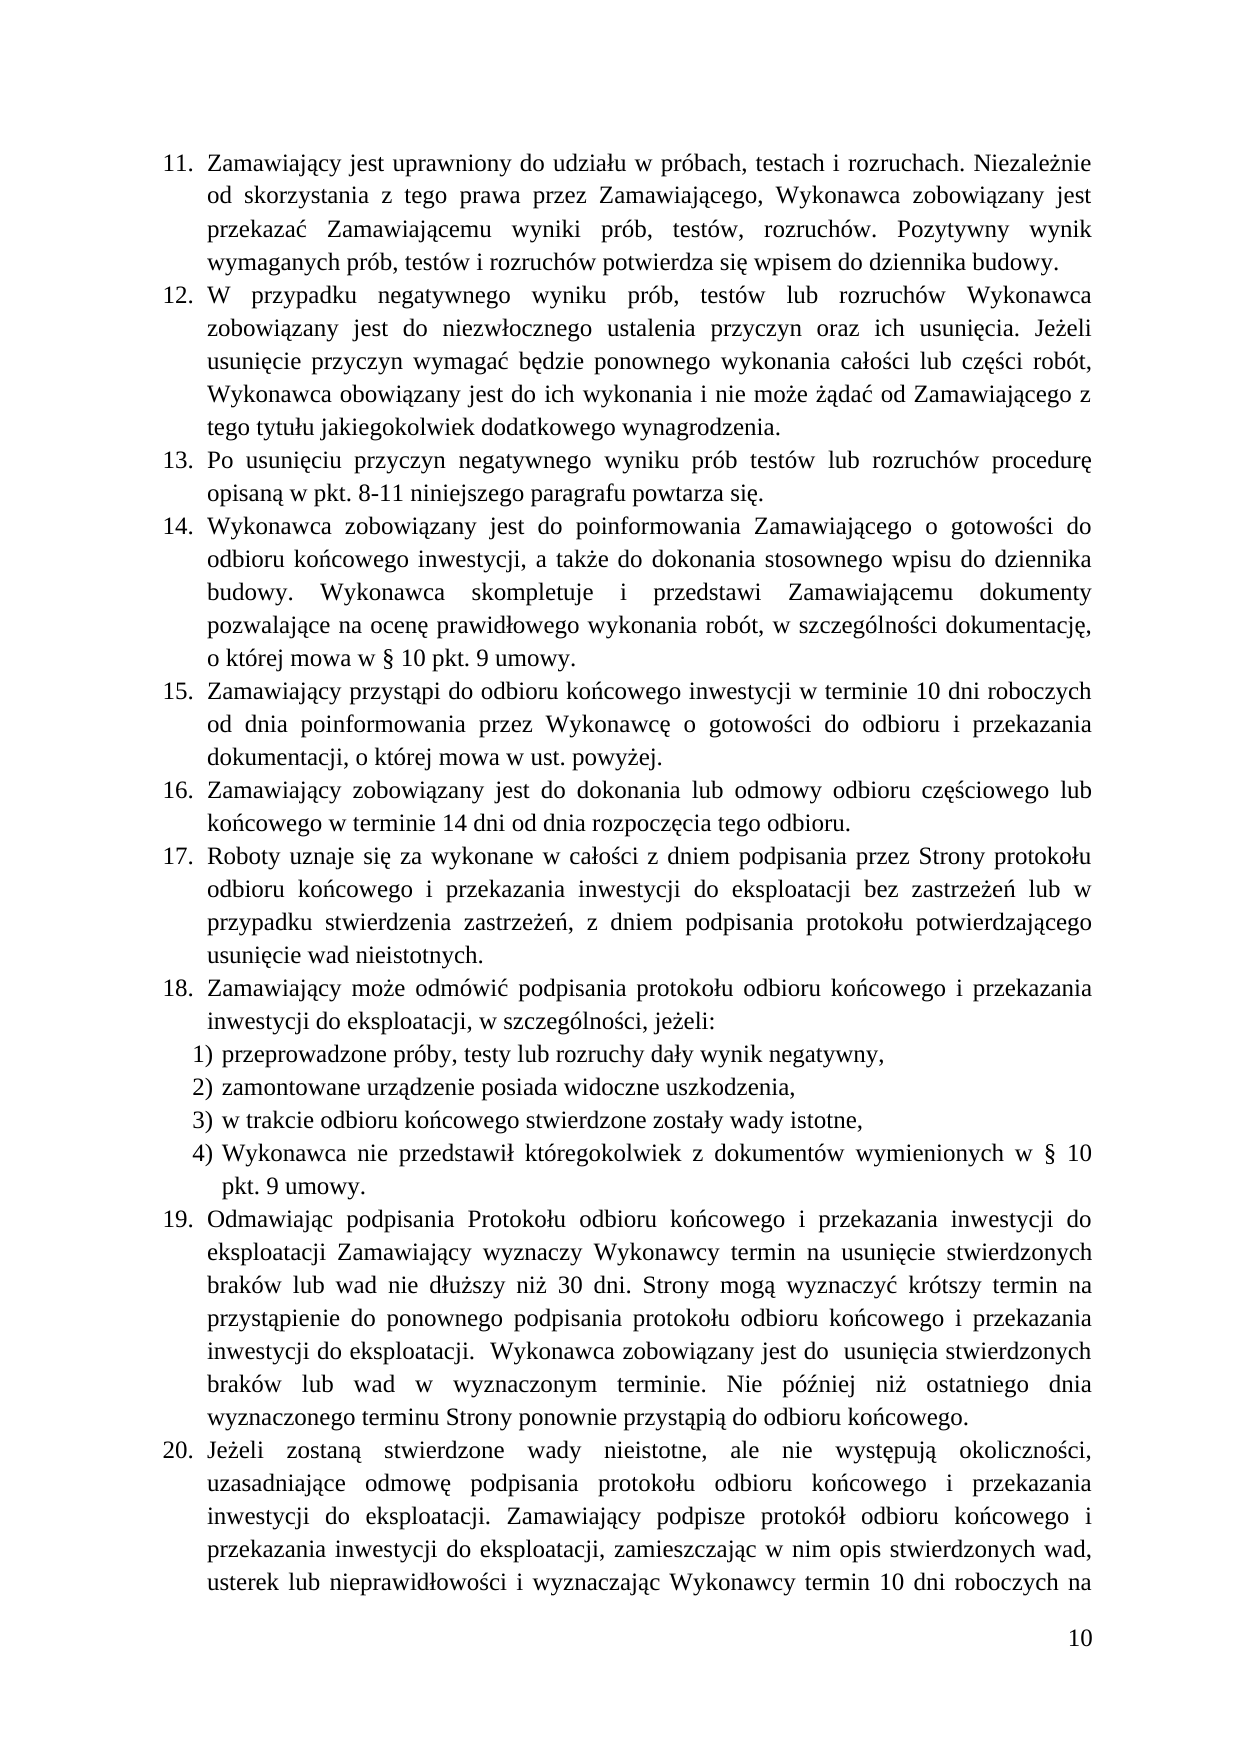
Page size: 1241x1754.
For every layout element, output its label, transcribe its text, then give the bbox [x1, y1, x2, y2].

list Zamawiający jest uprawniony do udziału w próbach, testach i rozruchach. Niezależnie od skorzystania z tego prawa przez Zamawiającego, Wykonawca zobowiązany jest przekazać Zamawiającemu wyniki prób, testów, rozruchów. Pozytywny wynik wymaganych prób, testów i rozruchów potwierdza się wpisem do dziennika budowy. [162, 148, 1093, 275]
list Zamawiający może odmówić podpisania protokołu odbioru końcowego i przekazania inwestycji do eksploatacji, w szczególności, jeżeli: [162, 973, 1093, 1035]
list Zamawiający przystąpi do odbioru końcowego inwestycji w terminie 10 dni roboczych od dnia poinformowania przez Wykonawcę o gotowości do odbioru i przekazania dokumentacji, o której mowa w ust. powyżej. [162, 676, 1093, 771]
list Zamawiający zobowiązany jest do dokonania lub odmowy odbioru częściowego lub końcowego w terminie 14 dni od dnia rozpoczęcia tego odbioru. [162, 775, 1093, 837]
list w trakcie odbioru końcowego stwierdzone zostały wady istotne, [192, 1105, 1093, 1134]
list przeprowadzone próby, testy lub rozruchy dały wynik negatywny, [192, 1039, 1093, 1068]
list Po usunięciu przyczyn negatywnego wyniku prób testów lub rozruchów procedurę opisaną w pkt. 8-11 niniejszego paragrafu powtarza się. [162, 445, 1093, 507]
list Wykonawca nie przedstawił któregokolwiek z dokumentów wymienionych w § 10 pkt. 9 umowy. [192, 1138, 1093, 1200]
list Roboty uznaje się za wykonane w całości z dniem podpisania przez Strony protokołu odbioru końcowego i przekazania inwestycji do eksploatacji bez zastrzeżeń lub w przypadku stwierdzenia zastrzeżeń, z dniem podpisania protokołu potwierdzającego usunięcie wad nieistotnych. [162, 841, 1093, 969]
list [162, 1435, 1093, 1596]
list Wykonawca zobowiązany jest do poinformowania Zamawiającego o gotowości do odbioru końcowego inwestycji, a także do dokonania stosownego wpisu do dziennika budowy. Wykonawca skompletuje i przedstawi Zamawiającemu dokumenty pozwalające na ocenę prawidłowego wykonania robót, w szczególności dokumentację, o której mowa w § 10 pkt. 9 umowy. [162, 511, 1093, 672]
text 19. Odmawiając podpisania Protokołu odbioru końcowego i przekazania inwestycji do eksploatacji Zamawiający wyznaczy Wykonawcy termin na usunięcie stwierdzonych braków lub wad nie dłuższy niż 30 dni. Strony mogą wyznaczyć krótszy termin na przystąpienie do ponownego podpisania protokołu odbioru końcowego i przekazania inwestycji do eksploatacji. Wykonawca zobowiązany jest do usunięcia stwierdzonych braków lub wad w wyznaczonym terminie. Nie później niż ostatniego dnia wyznaczonego terminu Strony ponownie przystąpią do odbioru końcowego. [162, 1204, 1093, 1431]
list zamontowane urządzenie posiada widoczne uszkodzenia, [192, 1072, 1093, 1101]
list W przypadku negatywnego wyniku prób, testów lub rozruchów Wykonawca zobowiązany jest do niezwłocznego ustalenia przyczyn oraz ich usunięcia. Jeżeli usunięcie przyczyn wymagać będzie ponownego wykonania całości lub części robót, Wykonawca obowiązany jest do ich wykonania i nie może żądać od Zamawiającego z tego tytułu jakiegokolwiek dodatkowego wynagrodzenia. [162, 280, 1093, 441]
